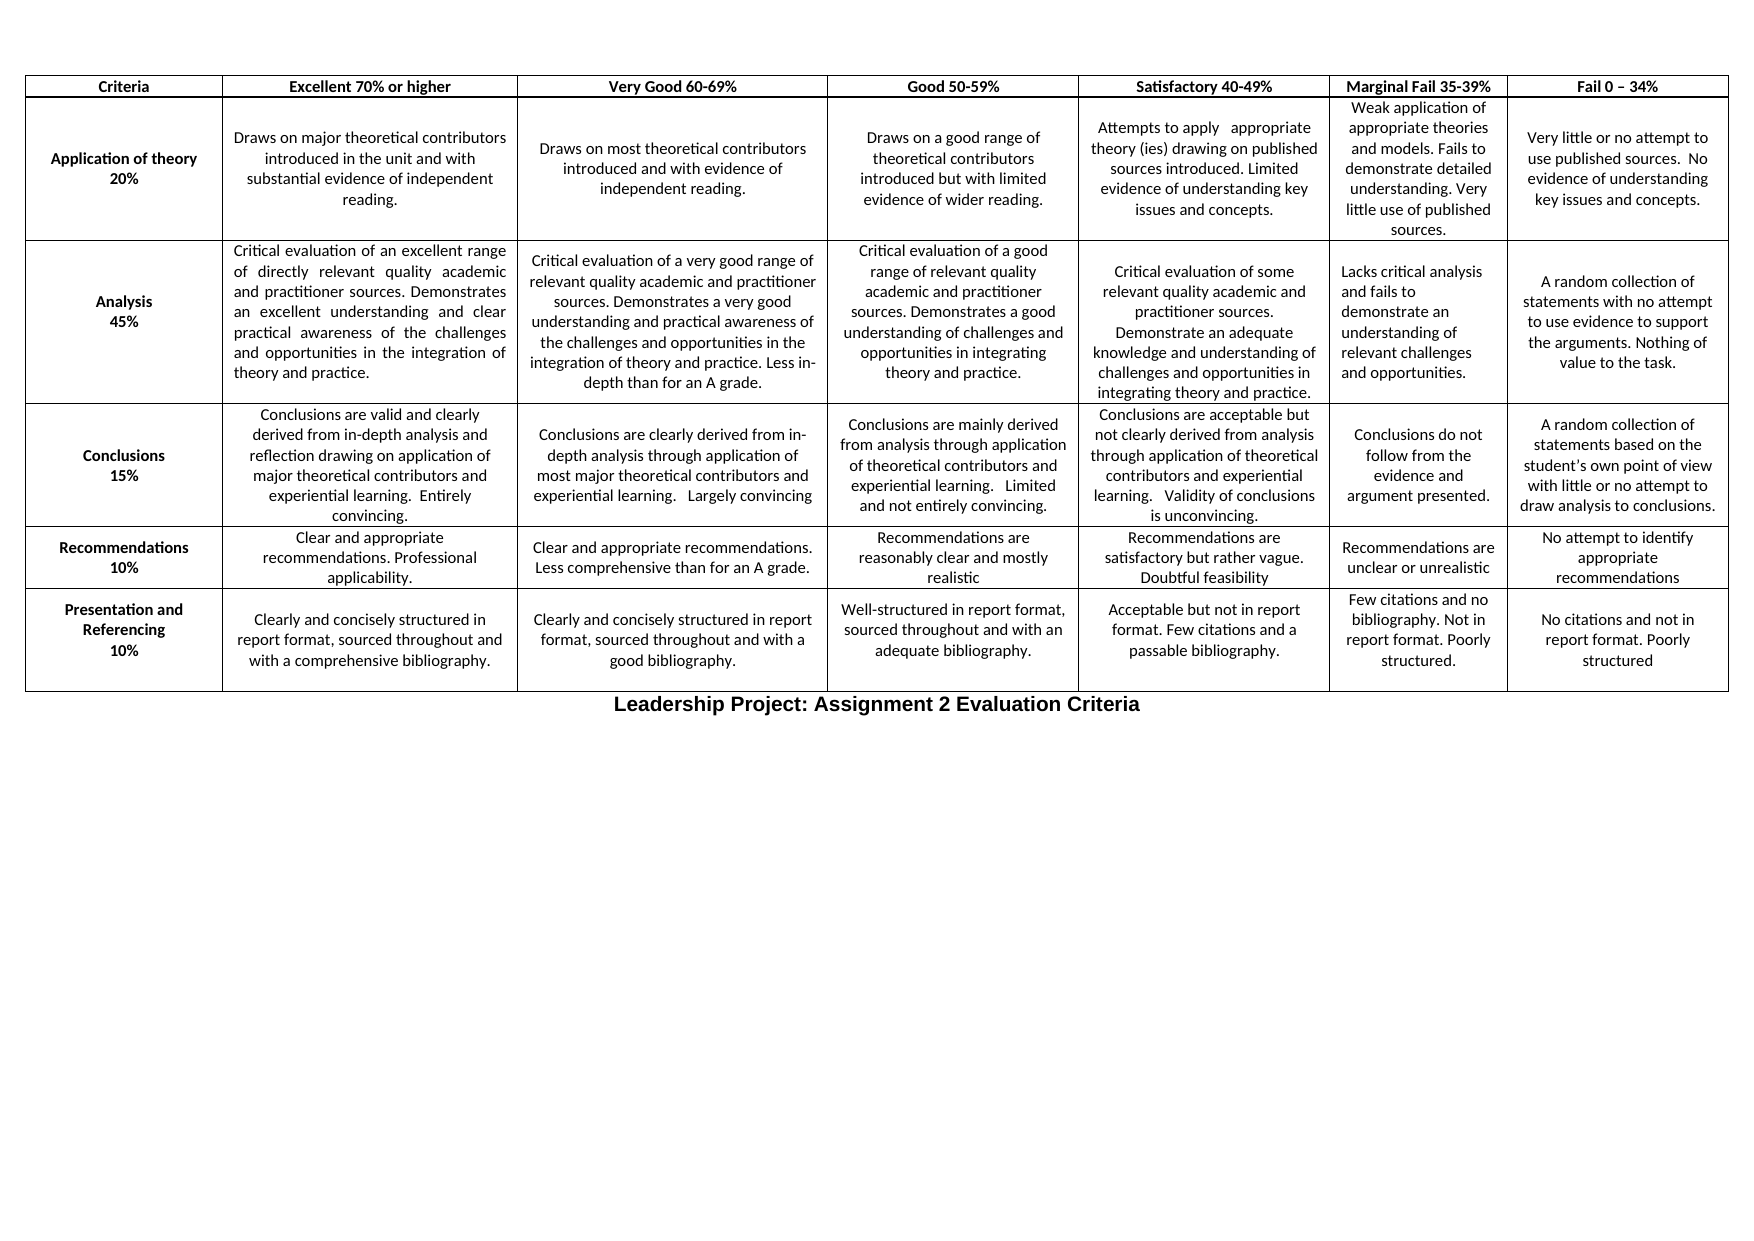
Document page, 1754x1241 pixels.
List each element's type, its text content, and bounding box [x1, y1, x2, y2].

table_header Fail 0 – 34% [1508, 76, 1728, 96]
table_cell Acceptable but not in report format. Few citations and a passable bibliography. [1079, 589, 1329, 691]
table_cell Recommendations are reasonably clear and mostly realistic [828, 527, 1078, 588]
table_header Satisfactory 40-49% [1079, 76, 1329, 96]
table_cell Recommendations are satisfactory but rather vague. Doubtful feasibility [1079, 527, 1329, 588]
table_header Marginal Fail 35-39% [1330, 76, 1507, 96]
table_cell No attempt to identify appropriate recommendations [1508, 527, 1728, 588]
table_cell Draws on a good range of theoretical contributors introduced but with limited evidence of wider reading. [828, 98, 1078, 239]
table_cell Conclusions do not follow from the evidence and argument presented. [1330, 404, 1507, 526]
table_cell Clearly and concisely structured in report format, sourced throughout and with a comprehensive bibliography. [223, 589, 517, 691]
table_cell Very little or no attempt to use published sources. No evidence of understanding key issues and concepts. [1508, 98, 1728, 239]
table_cell Conclusions are valid and clearly derived from in-depth analysis and reflection drawing on application of major theoretical contributors and experiential learning. Entirely convincing. [223, 404, 517, 526]
table_cell Lacks critical analysis and fails to demonstrate an understanding of relevant challenges and opportunities. [1330, 241, 1507, 403]
table_cell Attempts to apply appropriate theory (ies) drawing on published sources introduced. Limited evidence of understanding key issues and concepts. [1079, 98, 1329, 239]
table_cell Clear and appropriate recommendations. Less comprehensive than for an A grade. [518, 527, 827, 588]
table_cell Conclusions are clearly derived from in-depth analysis through application of most major theoretical contributors and experiential learning. Largely convincing [518, 404, 827, 526]
table_cell Presentation and Referencing 10% [26, 589, 222, 691]
table_cell A random collection of statements based on the student’s own point of view with little or no attempt to draw analysis to conclusions. [1508, 404, 1728, 526]
table_cell Critical evaluation of a very good range of relevant quality academic and practitioner sources. Demonstrates a very good understanding and practical awareness of the challenges and opportunities in the integration of theory and practice. Less in-depth than for an A grade. [518, 241, 827, 403]
table_cell Conclusions are mainly derived from analysis through application of theoretical contributors and experiential learning. Limited and not entirely convincing. [828, 404, 1078, 526]
table_cell Critical evaluation of a good range of relevant quality academic and practitioner sources. Demonstrates a good understanding of challenges and opportunities in integrating theory and practice. [828, 241, 1078, 403]
table_cell No citations and not in report format. Poorly structured [1508, 589, 1728, 691]
table_cell Draws on major theoretical contributors introduced in the unit and with substantial evidence of independent reading. [223, 98, 517, 239]
table_cell Clearly and concisely structured in report format, sourced throughout and with a good bibliography. [518, 589, 827, 691]
table_cell Conclusions 15% [26, 404, 222, 526]
table_cell Weak application of appropriate theories and models. Fails to demonstrate detailed understanding. Very little use of published sources. [1330, 98, 1507, 239]
table_cell Critical evaluation of an excellent range of directly relevant quality academic and practitioner sources. Demonstrates an excellent understanding and clear practical awareness of the challenges and opportunities in the integration of theory and practice. [223, 241, 517, 403]
table_cell Few citations and no bibliography. Not in report format. Poorly structured. [1330, 589, 1507, 691]
table_cell Clear and appropriate recommendations. Professional applicability. [223, 527, 517, 588]
table_cell Recommendations 10% [26, 527, 222, 588]
table_cell Draws on most theoretical contributors introduced and with evidence of independent reading. [518, 98, 827, 239]
table_cell Well-structured in report format, sourced throughout and with an adequate bibliography. [828, 589, 1078, 691]
table_cell Conclusions are acceptable but not clearly derived from analysis through application of theoretical contributors and experiential learning. Validity of conclusions is unconvincing. [1079, 404, 1329, 526]
table_cell Application of theory 20% [26, 98, 222, 239]
table_cell Critical evaluation of some relevant quality academic and practitioner sources. Demonstrate an adequate knowledge and understanding of challenges and opportunities in integrating theory and practice. [1079, 241, 1329, 403]
table_cell A random collection of statements with no attempt to use evidence to support the arguments. Nothing of value to the task. [1508, 241, 1728, 403]
table_cell Recommendations are unclear or unrealistic [1330, 527, 1507, 588]
table_cell Analysis 45% [26, 241, 222, 403]
table_header Criteria [26, 76, 222, 96]
table_header Excellent 70% or higher [223, 76, 517, 96]
table_header Good 50-59% [828, 76, 1078, 96]
table_header Very Good 60-69% [518, 76, 827, 96]
text Leadership Project: Assignment 2 Evaluation Criteria [75, 692, 1679, 716]
